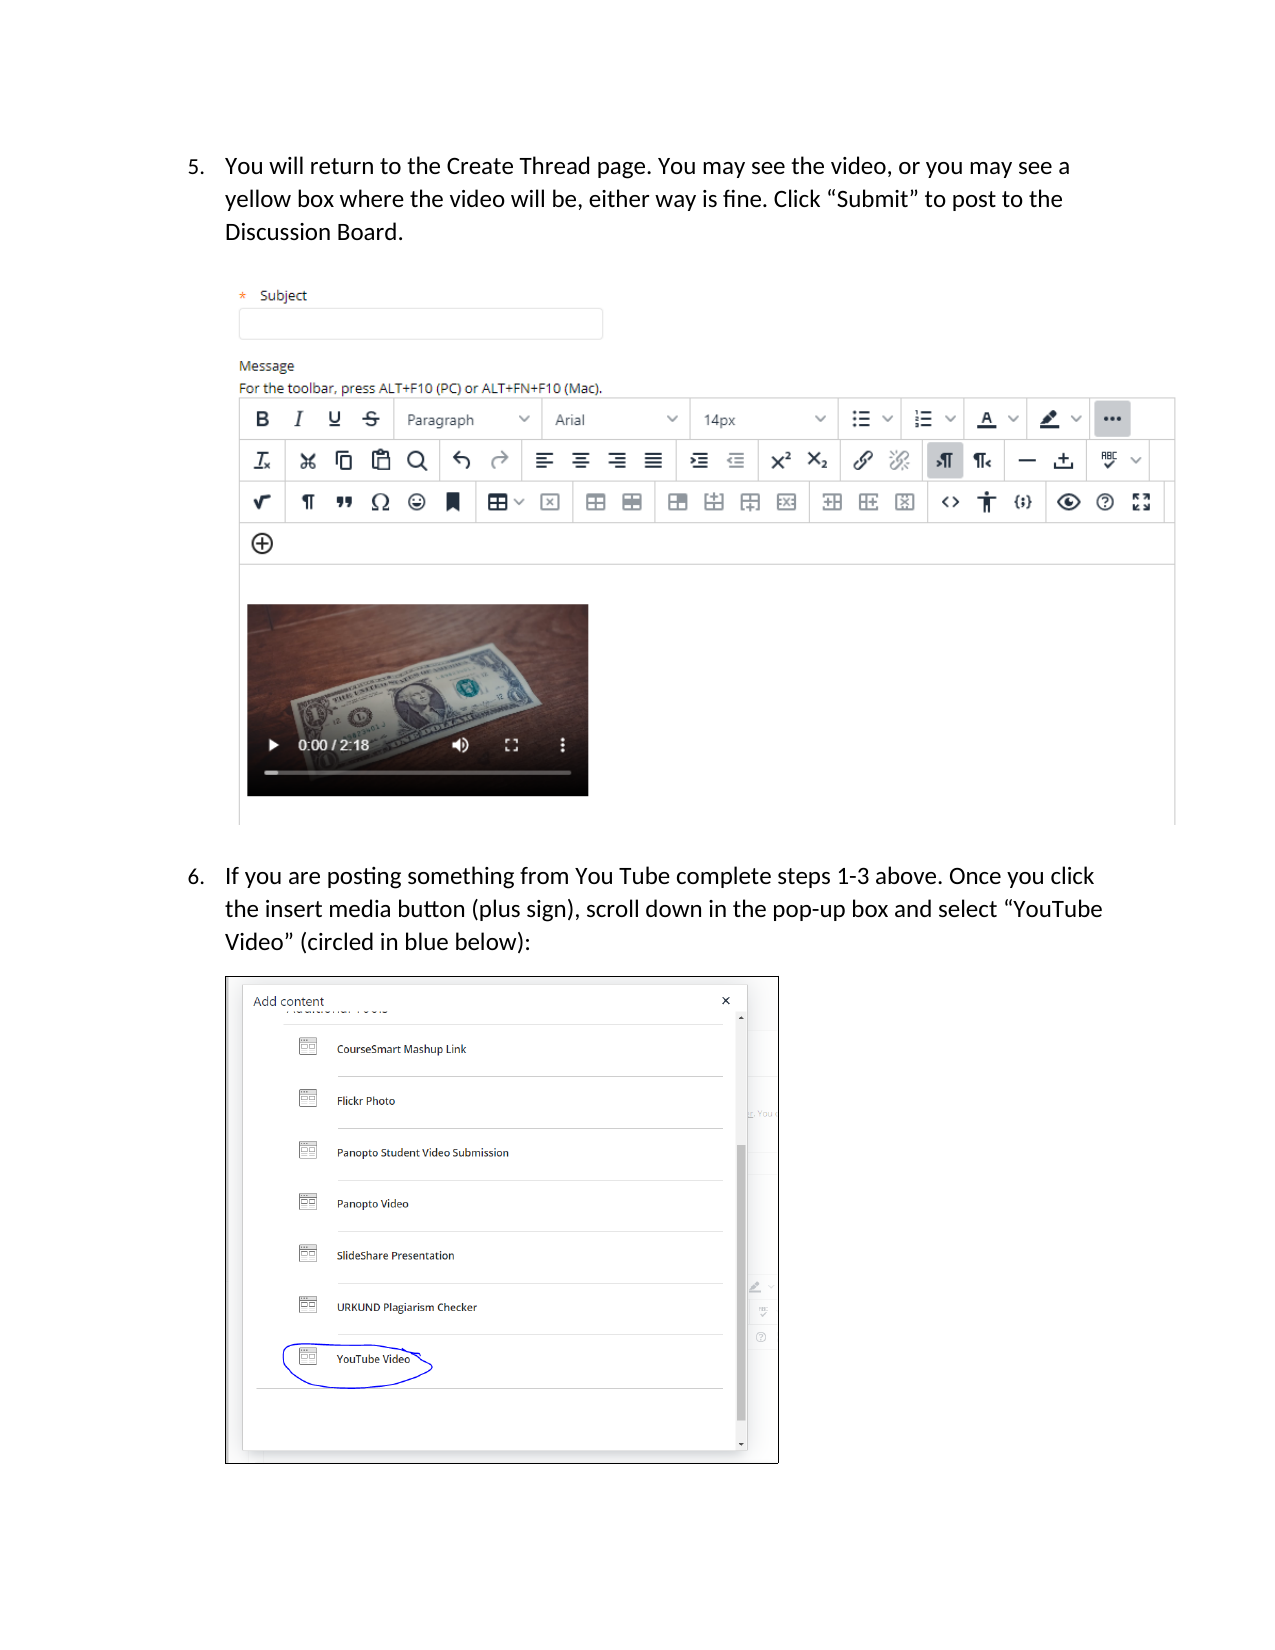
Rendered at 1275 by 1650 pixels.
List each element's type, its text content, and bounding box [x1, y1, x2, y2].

list If you are posting something from You Tube complete steps 1-3 above. Once you click the insert media button (plus sign), scroll down in the pop-up box and select “YouTube Video” (circled in blue below): [187, 860, 1125, 956]
picture [226, 977, 778, 1463]
picture [225, 278, 1200, 825]
list You will return to the Create Thread page. You may see the video, or you may see a yellow box where the video will be, either way is fine. Click “Submit” to post to the Discussion Board. [187, 150, 1125, 246]
